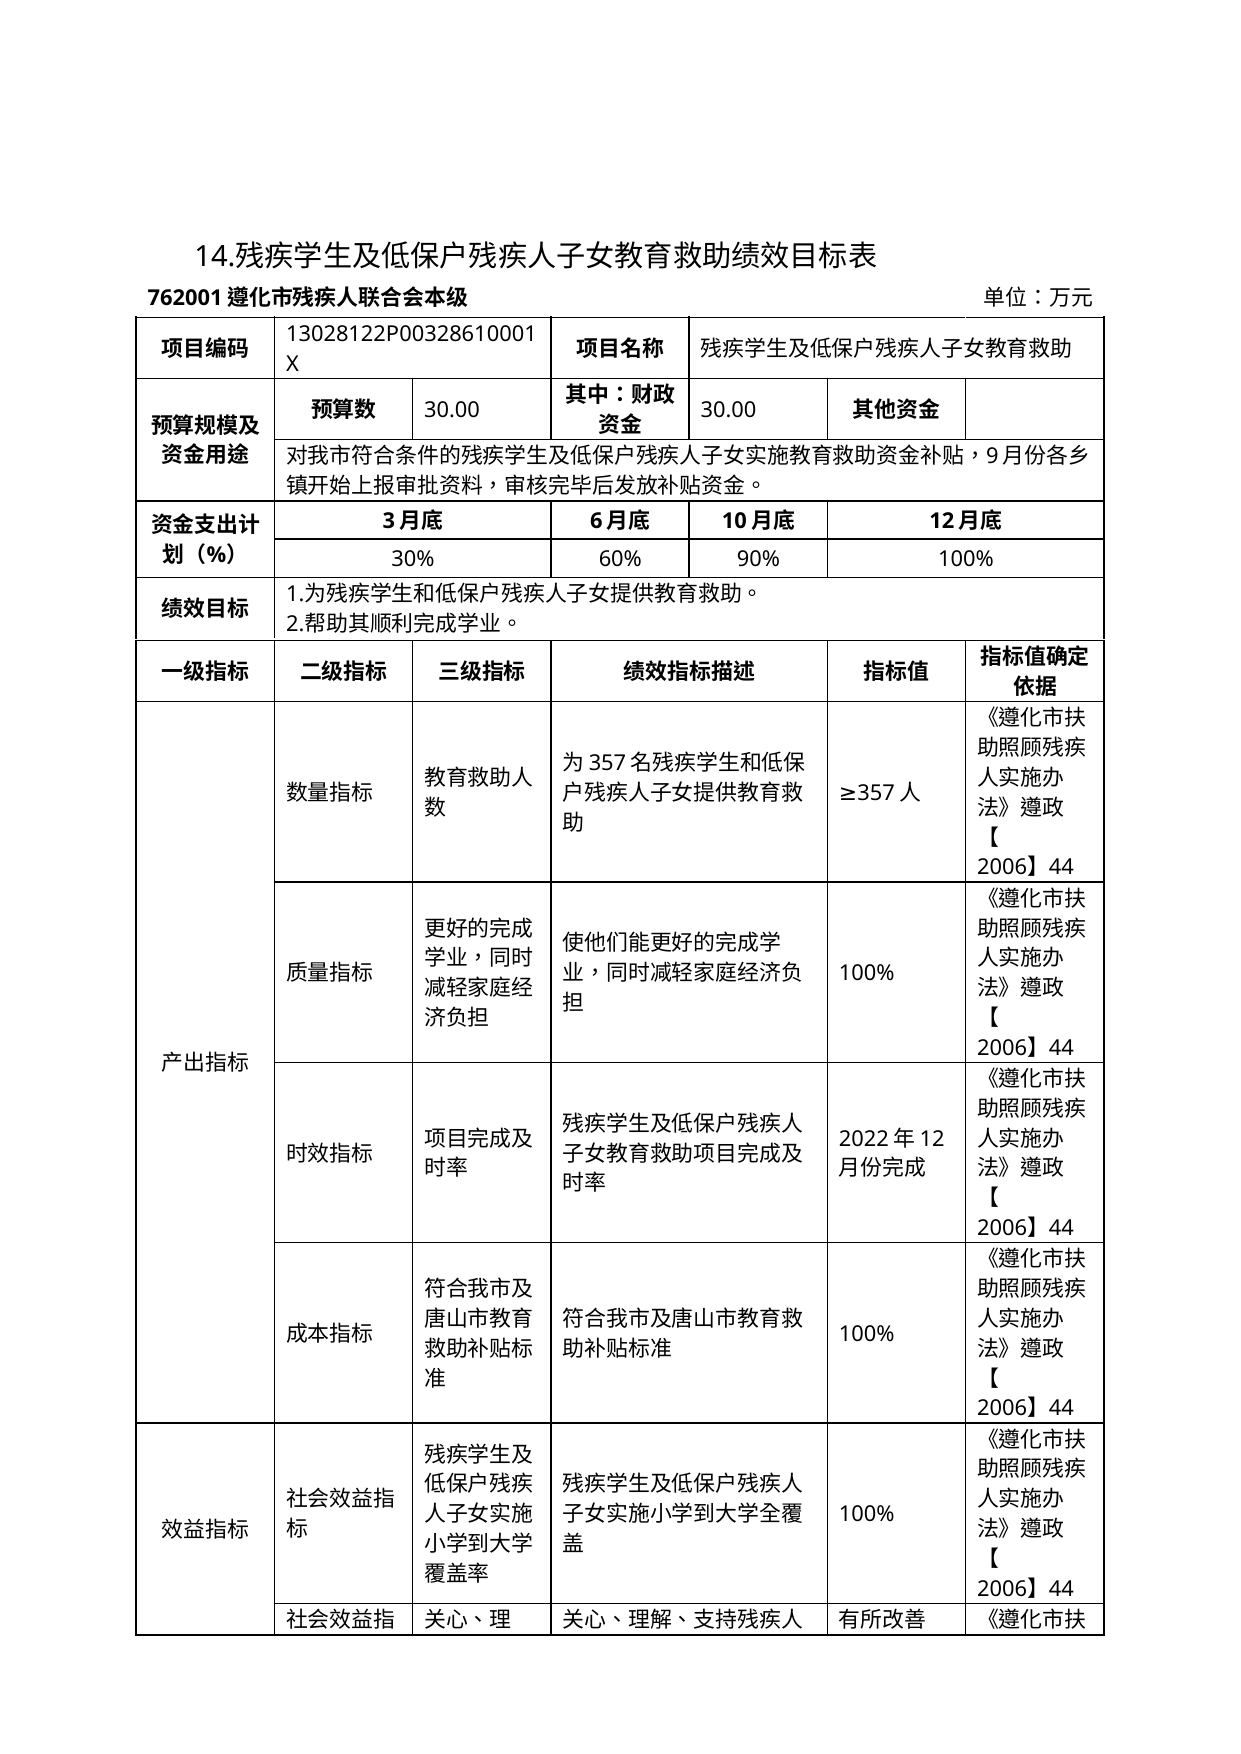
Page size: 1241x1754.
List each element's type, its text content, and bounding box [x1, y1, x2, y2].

table_cell 有所改善 [828, 1604, 965, 1634]
table_cell 100% [828, 883, 965, 1061]
table_cell 成本指标 [275, 1243, 412, 1422]
table_cell ≥357人 [828, 702, 965, 881]
table_cell 《遵化市扶助照顾残疾人实施办法》遵政【2006】44 [966, 1243, 1103, 1422]
table_cell 《遵化市扶助照顾残疾人实施办法》遵政【2006】44 [966, 883, 1103, 1061]
table_cell 关心、理解、支持残疾人的社会氛围 [552, 1604, 827, 1634]
table_header 二级指标 [275, 641, 412, 701]
table_cell 其他资金 [828, 379, 965, 439]
table_cell 残疾学生及低保户残疾人子女实施小学到大学全覆盖 [552, 1424, 827, 1602]
table_cell 6月底 [552, 502, 688, 538]
table_cell 预算规模及资金用途 [137, 379, 274, 500]
table_cell 《遵化市扶助照顾残疾人实施办法》遵政【2006】44 [966, 1604, 1103, 1634]
table_cell 《遵化市扶助照顾残疾人实施办法》遵政【2006】44 [966, 1063, 1103, 1242]
table_cell 30% [275, 540, 550, 577]
table_header 762001遵化市残疾人联合会本级 [137, 277, 965, 316]
table_cell 项目完成及时率 [413, 1063, 550, 1242]
table_cell 时效指标 [275, 1063, 412, 1242]
table_cell 效益指标 [137, 1424, 274, 1634]
table_cell 1.为残疾学生和低保户残疾人子女提供教育救助。 2.帮助其顺利完成学业。 [275, 578, 1103, 638]
table_cell 为357名残疾学生和低保户残疾人子女提供教育救助 [552, 702, 827, 881]
table_cell 符合我市及唐山市教育救助补贴标准 [552, 1243, 827, 1422]
table_header 绩效指标描述 [552, 641, 827, 701]
table_cell 预算数 [275, 379, 412, 439]
table_cell 数量指标 [275, 702, 412, 881]
table_cell 绩效目标 [137, 578, 274, 638]
table_cell 100% [828, 1243, 965, 1422]
table_cell 100% [828, 540, 1103, 577]
table_cell 残疾学生及低保户残疾人子女教育救助 [690, 318, 1103, 378]
table_cell 残疾学生及低保户残疾人子女实施小学到大学覆盖率 [413, 1424, 550, 1602]
table_cell 30.00 [690, 379, 827, 439]
table_cell 30.00 [413, 379, 550, 439]
table_cell 更好的完成学业，同时减轻家庭经济负担 [413, 883, 550, 1061]
table_cell 10月底 [690, 502, 827, 538]
table_header 指标值确定依据 [966, 641, 1103, 701]
table_header 单位：万元 [966, 277, 1103, 316]
table_cell 社会效益指标 [275, 1424, 412, 1602]
table_cell 60% [552, 540, 688, 577]
table_cell 90% [690, 540, 827, 577]
table_cell 3月底 [275, 502, 550, 538]
table_cell [966, 379, 1103, 439]
table_cell 100% [828, 1424, 965, 1602]
text 14.残疾学生及低保户残疾人子女教育救助绩效目标表 [136, 235, 1104, 275]
table_cell 社会效益指标 [275, 1604, 412, 1634]
table_header 一级指标 [137, 641, 274, 701]
table_cell 《遵化市扶助照顾残疾人实施办法》遵政【2006】44 [966, 1424, 1103, 1602]
table_cell 教育救助人数 [413, 702, 550, 881]
table_cell 其中：财政 资金 [552, 379, 688, 439]
table_cell 12月底 [828, 502, 1103, 538]
table_cell 关心、理解、支持残疾人的社会氛围 [413, 1604, 550, 1634]
table_cell 2022年12月份完成 [828, 1063, 965, 1242]
table_cell 残疾学生及低保户残疾人子女教育救助项目完成及时率 [552, 1063, 827, 1242]
table_cell 产出指标 [137, 702, 274, 1422]
table_cell 项目名称 [552, 318, 688, 378]
table_cell 对我市符合条件的残疾学生及低保户残疾人子女实施教育救助资金补贴，9月份各乡镇开始上报审批资料，审核完毕后发放补贴资金。 [275, 440, 1103, 500]
table_header 指标值 [828, 641, 965, 701]
table_cell 13028122P00328610001X [275, 318, 550, 378]
table_header 三级指标 [413, 641, 550, 701]
table_cell 质量指标 [275, 883, 412, 1061]
table_cell 资金支出计划（%） [137, 502, 274, 577]
table_cell 使他们能更好的完成学业，同时减轻家庭经济负担 [552, 883, 827, 1061]
table_cell 《遵化市扶助照顾残疾人实施办法》遵政【2006】44 [966, 702, 1103, 881]
table_cell 符合我市及唐山市教育救助补贴标准 [413, 1243, 550, 1422]
table_cell 项目编码 [137, 318, 274, 378]
